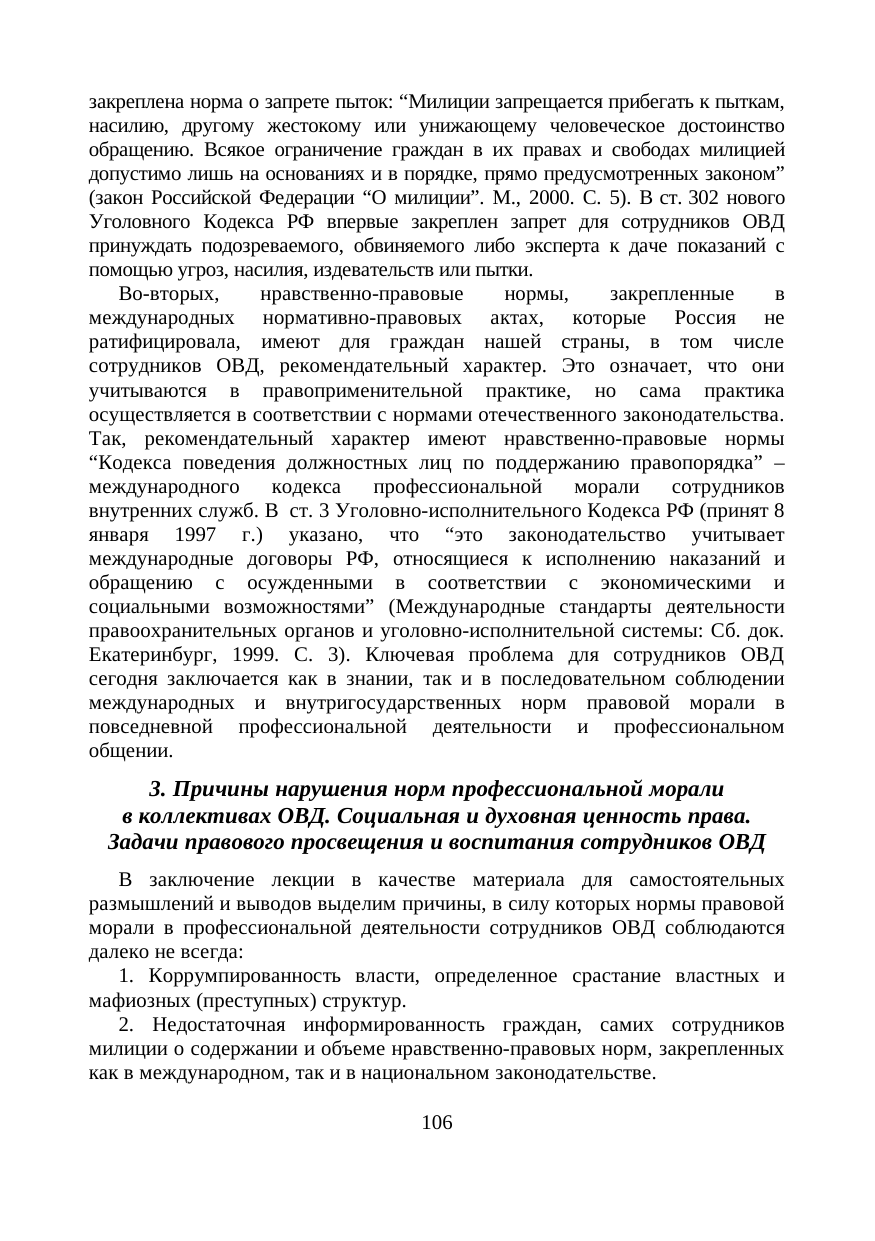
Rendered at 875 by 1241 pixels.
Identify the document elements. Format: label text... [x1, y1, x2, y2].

list 2. Недостаточная информированность граждан, самих сотрудников милиции о содержании и объеме нравственно-правовых норм, закрепленных как в международном, так и в национальном законодательстве. [89, 1011, 785, 1084]
list в коллективах ОВД. Социальная и духовная ценность права. [89, 801, 785, 828]
list В заключение лекции в качестве материала для самостоятельных размышлений и выводов выделим причины, в силу которых нормы правовой морали в профессиональной деятельности сотрудников ОВД соблюдаются далеко не всегда: [89, 867, 785, 963]
list 3. Причины нарушения норм профессиональной морали [89, 775, 785, 801]
list Задачи правового просвещения и воспитания сотрудников ОВД [89, 828, 785, 854]
list Во-вторых, нравственно-правовые нормы, закрепленные в международных нормативно-правовых актах, которые Россия не ратифицировала, имеют для граждан нашей страны, в том числе сотрудников ОВД, рекомендательный характер. Это означает, что они учитываются в правоприменительной практике, но сама практика осуществляется в соответствии с нормами отечественного законодательства. Так, рекомендательный характер имеют нравственно-правовые нормы “Кодекса поведения должностных лиц по поддержанию правопорядка” – международного кодекса профессиональной морали сотрудников внутренних служб. В ст. 3 Уголовно-исполнительного Кодекса РФ (принят 8 января 1997 г.) указано, что “это законодательство учитывает международные договоры РФ, относящиеся к исполнению наказаний и обращению с осужденными в соответствии с экономическими и социальными возможностями” (Международные стандарты деятельности правоохранительных органов и уголовно-исполнительной системы: Сб. док. Екатеринбург, 1999. С. 3). Ключевая проблема для сотрудников ОВД сегодня заключается как в знании, так и в последовательном соблюдении международных и внутригосударственных норм правовой морали в повседневной профессиональной деятельности и профессиональном общении. [89, 281, 785, 762]
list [89, 89, 785, 281]
list 1. Коррумпированность власти, определенное срастание властных и мафиозных (преступных) структур. [89, 963, 785, 1011]
